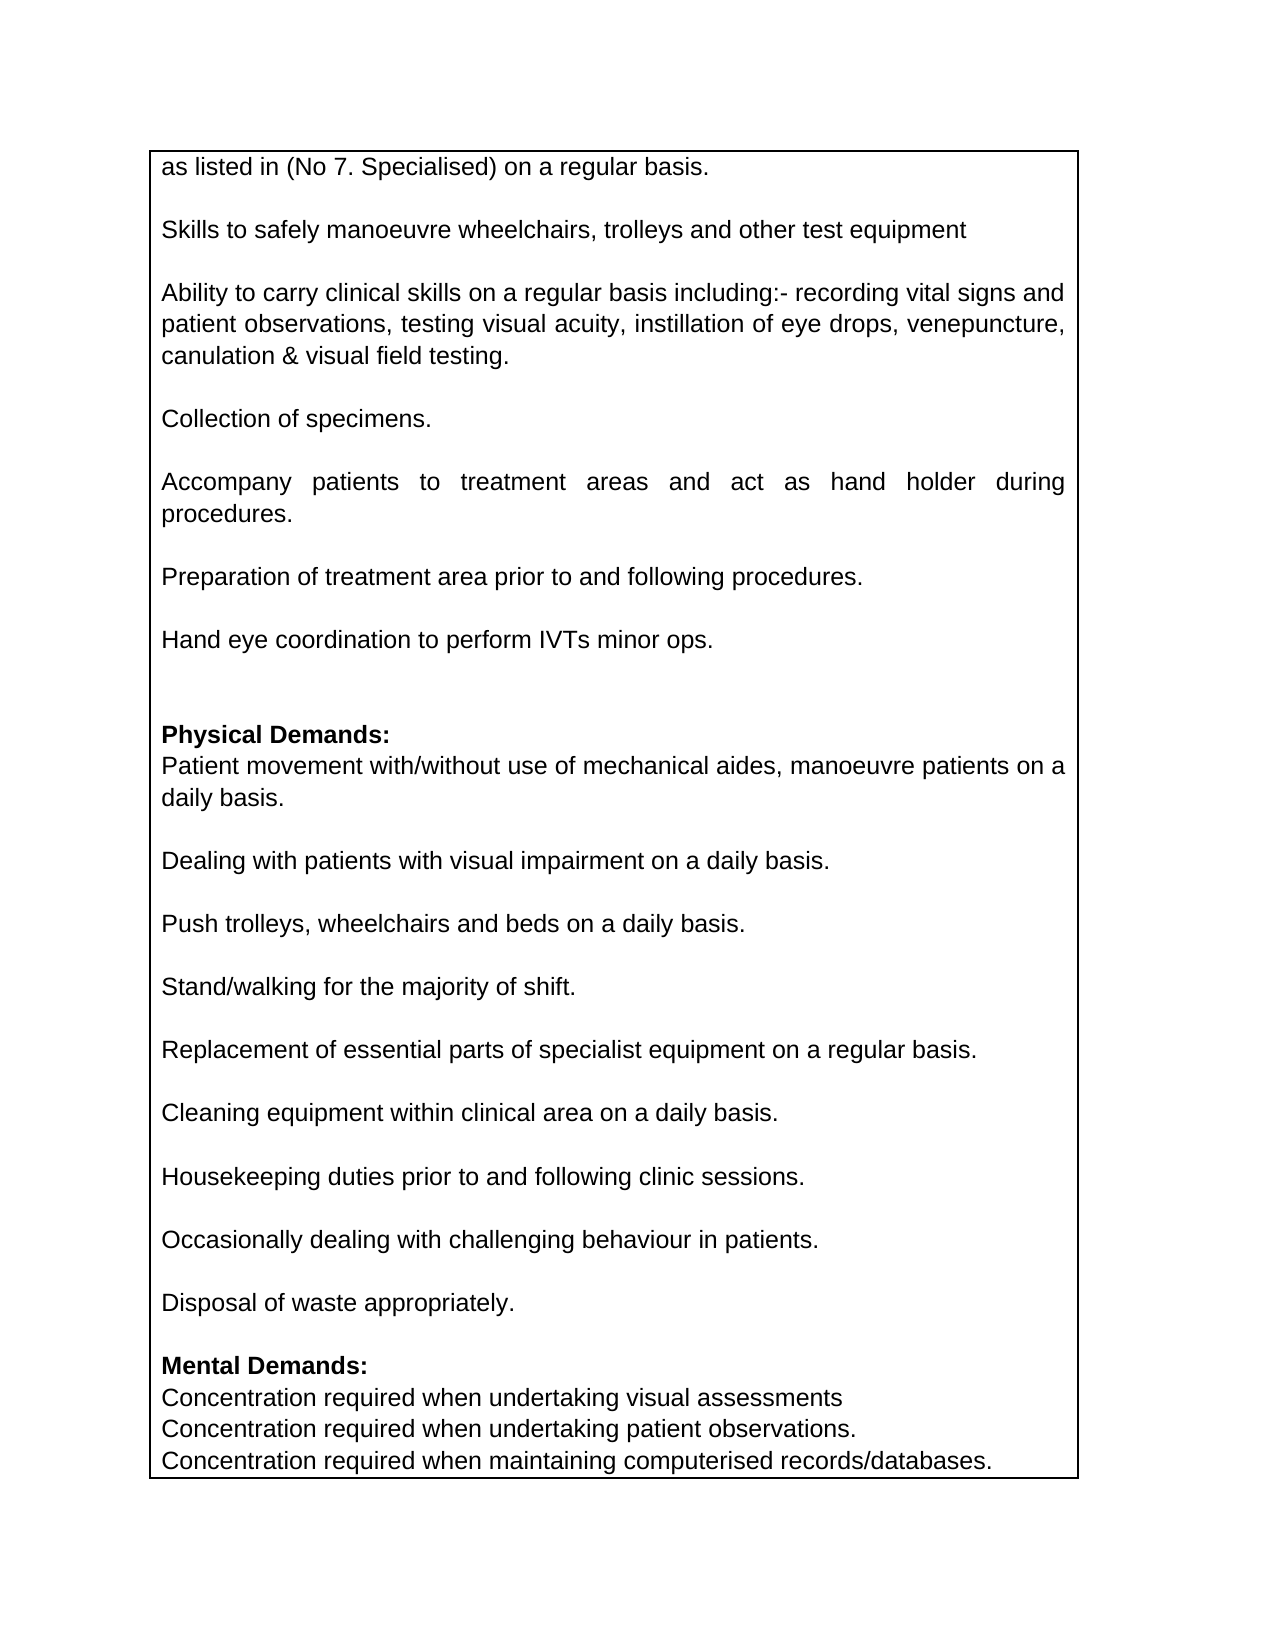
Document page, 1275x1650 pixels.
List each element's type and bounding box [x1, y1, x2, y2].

table_cell [151, 152, 1077, 1477]
